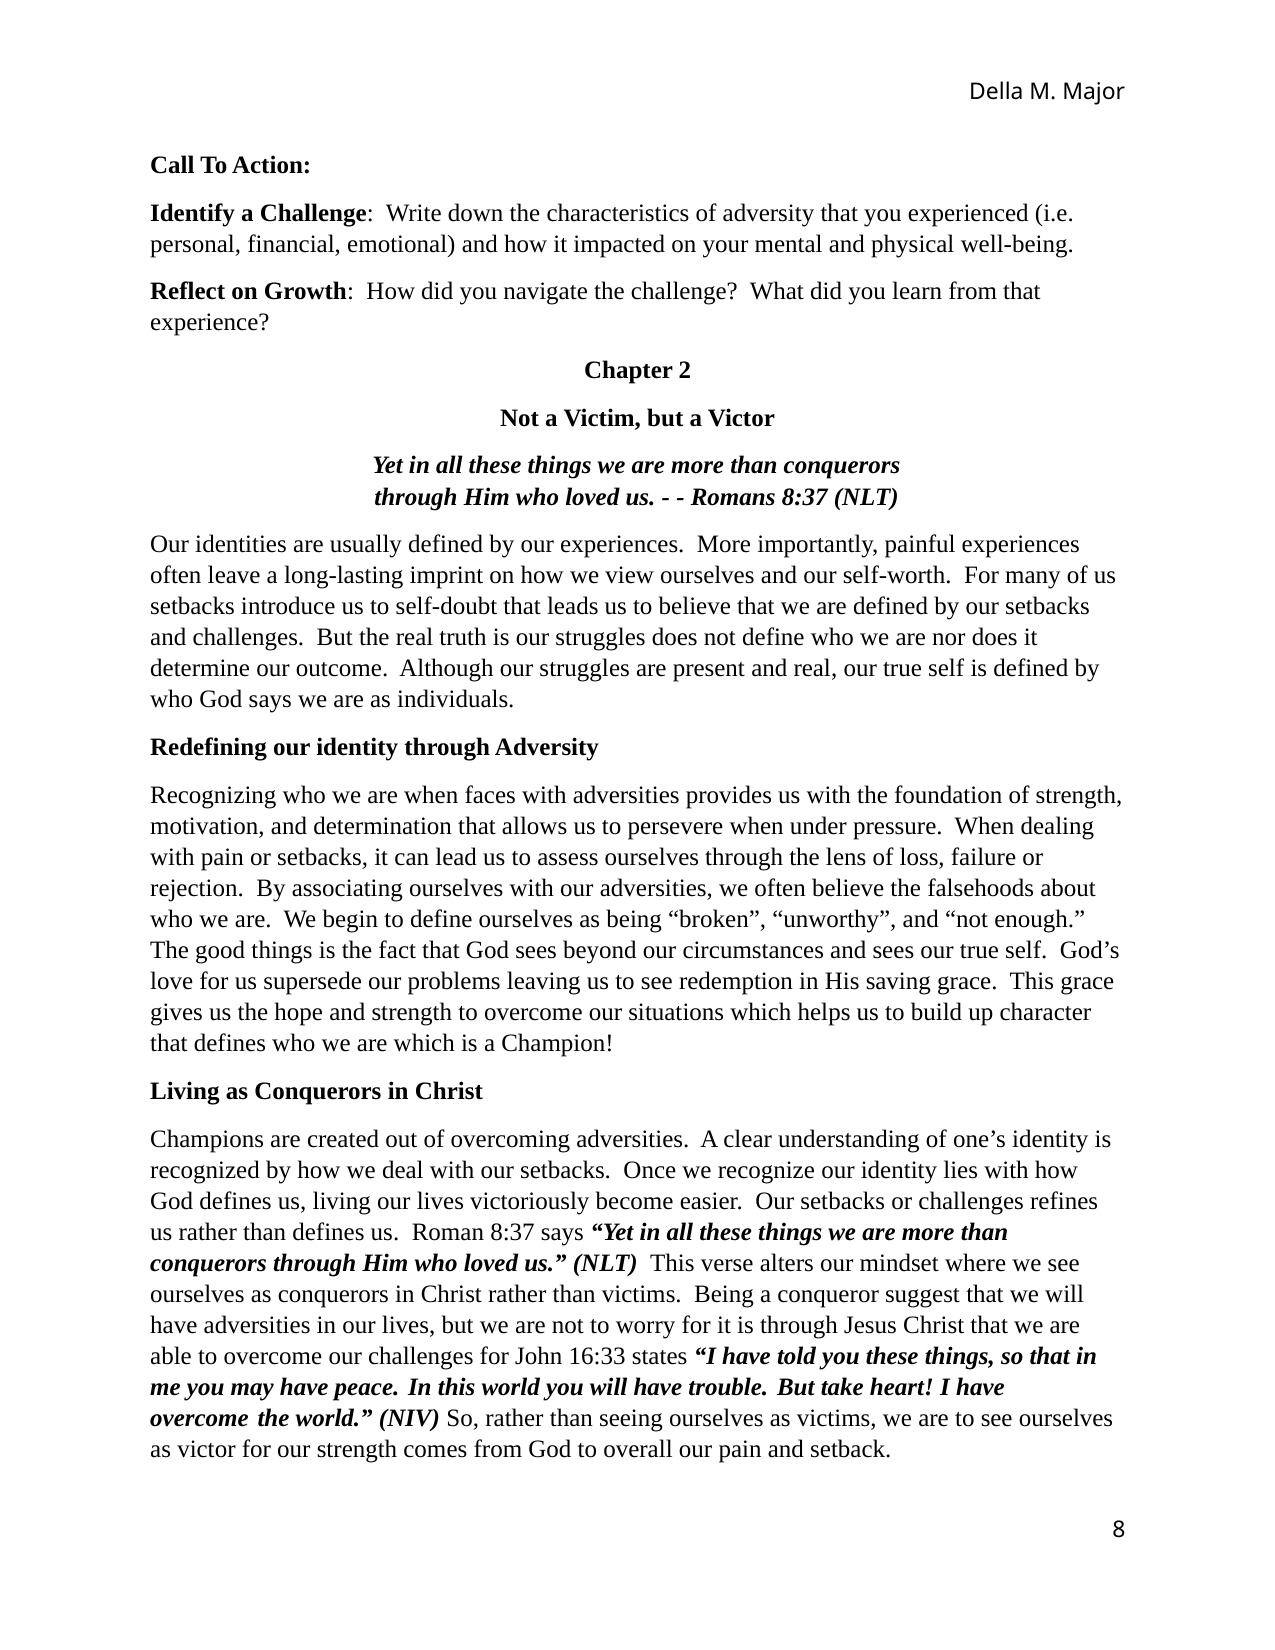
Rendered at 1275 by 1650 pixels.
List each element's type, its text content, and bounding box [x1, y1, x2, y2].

text Reflect on Growth: How did you navigate the challenge? What did you learn from that experience? [150, 276, 1125, 336]
text Call To Action: [150, 150, 1125, 179]
text Living as Conquerors in Christ [150, 1076, 1125, 1105]
text Champions are created out of overcoming adversities. A clear understanding of one’s identity is recognized by how we deal with our setbacks. Once we recognize our identity lies with how God defines us, living our lives victoriously become easier. Our setbacks or challenges refines us rather than defines us. Roman 8:37 says “Yet in all these things we are more than conquerors through Him who loved us.” (NLT) This verse alters our mindset where we see ourselves as conquerors in Christ rather than victims. Being a conqueror suggest that we will have adversities in our lives, but we are not to worry for it is through Jesus Christ that we are able to overcome our challenges for John 16:33 states “I have told you these things, so that in me you may have peace. In this world you will have trouble. But take heart! I have overcome the world.” (NIV) So, rather than seeing ourselves as victims, we are to see ourselves as victor for our strength comes from God to overall our pain and setback. [150, 1124, 1125, 1463]
text Our identities are usually defined by our experiences. More importantly, painful experiences often leave a long-lasting imprint on how we view ourselves and our self-worth. For many of us setbacks introduce us to self-doubt that leads us to believe that we are defined by our setbacks and challenges. But the real truth is our struggles does not define who we are nor does it determine our outcome. Although our struggles are present and real, our true self is defined by who God says we are as individuals. [150, 529, 1125, 713]
text Recognizing who we are when faces with adversities provides us with the foundation of strength, motivation, and determination that allows us to persevere when under pressure. When dealing with pain or setbacks, it can lead us to assess ourselves through the lens of loss, failure or rejection. By associating ourselves with our adversities, we often believe the falsehoods about who we are. We begin to define ourselves as being “broken”, “unworthy”, and “not enough.” The good things is the fact that God sees beyond our circumstances and sees our true self. God’s love for us supersede our problems leaving us to see redemption in His saving grace. This grace gives us the hope and strength to overcome our situations which helps us to build up character that defines who we are which is a Champion! [150, 780, 1125, 1057]
text Yet in all these things we are more than conquerors through Him who loved us. - - Romans 8:37 (NLT) [150, 451, 1125, 510]
text Redefining our identity through Adversity [150, 732, 1125, 761]
text Identify a Challenge: Write down the characteristics of adversity that you experienced (i.e. personal, financial, emotional) and how it impacted on your mental and physical well-being. [150, 198, 1125, 257]
text Not a Victim, but a Victor [150, 403, 1125, 432]
text Chapter 2 [150, 355, 1125, 384]
